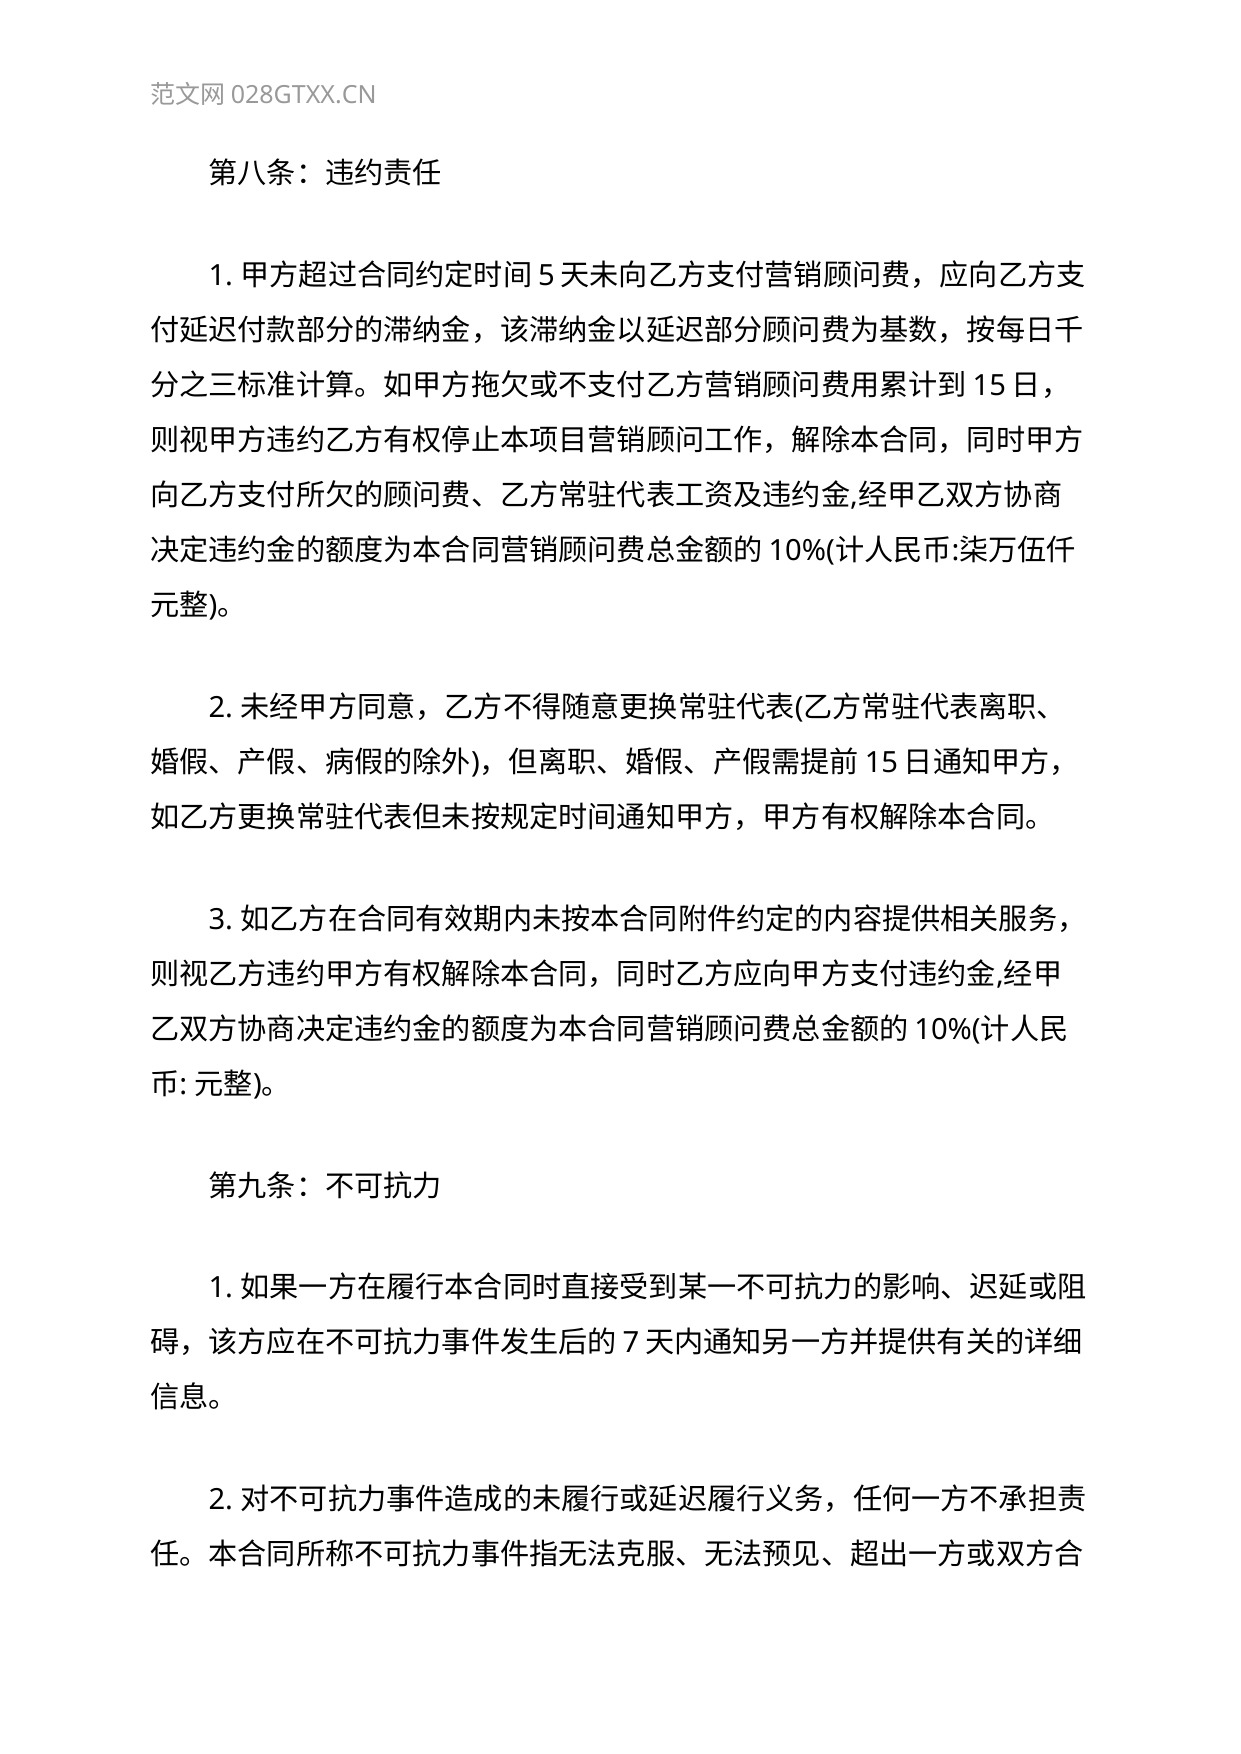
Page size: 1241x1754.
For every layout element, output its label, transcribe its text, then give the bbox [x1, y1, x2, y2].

text 1. 甲方超过合同约定时间5天未向乙方支付营销顾问费，应向乙方支付延迟付款部分的滞纳金，该滞纳金以延迟部分顾问费为基数，按每日千分之三标准计算。如甲方拖欠或不支付乙方营销顾问费用累计到15日，则视甲方违约乙方有权停止本项目营销顾问工作，解除本合同，同时甲方向乙方支付所欠的顾问费、乙方常驻代表工资及违约金,经甲乙双方协商决定违约金的额度为本合同营销顾问费总金额的10%(计人民币:柒万伍仟元整)。 [150, 252, 1090, 624]
text 1. 如果一方在履行本合同时直接受到某一不可抗力的影响、迟延或阻碍，该方应在不可抗力事件发生后的7天内通知另一方并提供有关的详细信息。 [150, 1264, 1090, 1416]
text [150, 1476, 1090, 1573]
text 第八条：违约责任 [150, 150, 1090, 192]
text 2. 未经甲方同意，乙方不得随意更换常驻代表(乙方常驻代表离职、婚假、产假、病假的除外)，但离职、婚假、产假需提前15日通知甲方，如乙方更换常驻代表但未按规定时间通知甲方，甲方有权解除本合同。 [150, 683, 1090, 836]
text 3. 如乙方在合同有效期内未按本合同附件约定的内容提供相关服务，则视乙方违约甲方有权解除本合同，同时乙方应向甲方支付违约金,经甲乙双方协商决定违约金的额度为本合同营销顾问费总金额的10%(计人民币: 元整)。 [150, 895, 1090, 1103]
text 第九条：不可抗力 [150, 1162, 1090, 1204]
